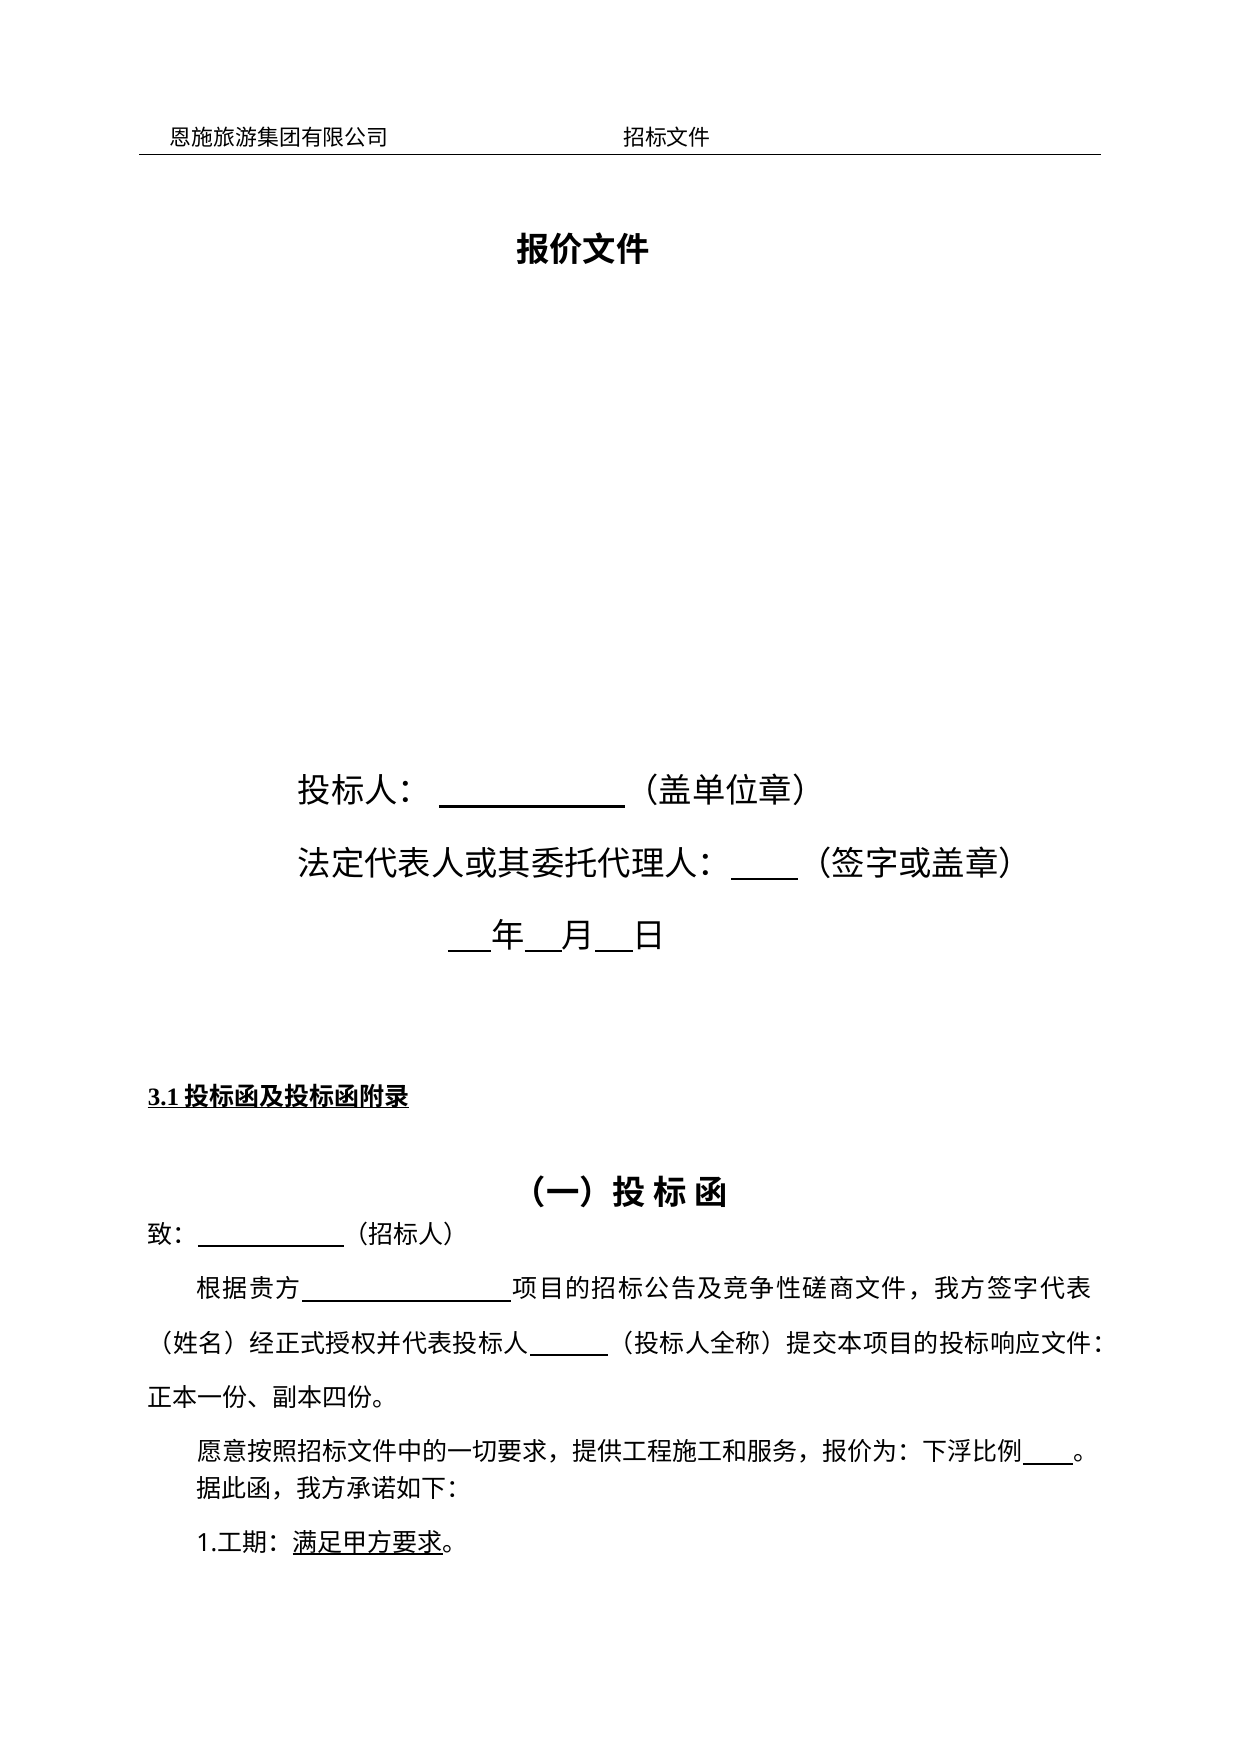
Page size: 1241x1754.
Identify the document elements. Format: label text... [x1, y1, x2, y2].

text 报价文件 [148, 223, 1092, 271]
text 愿意按照招标文件中的一切要求，提供工程施工和服务，报价为：下浮比例 。 [148, 1432, 1092, 1468]
text 根据贵方 项目的招标公告及竞争性磋商文件，我方签字代表 （姓名）经正式授权并代表投标人 （投标人全称）提交本项目的投标响应文件：正本一份、副本四份。 [148, 1269, 1092, 1414]
subtitle 3.1投标函及投标函附录 [148, 1076, 1092, 1112]
text 投标人： （盖单位章） [148, 764, 1092, 812]
text 年 月 日 [148, 909, 1092, 957]
text 1.工期：满足甲方要求。 [148, 1522, 1092, 1559]
text 致： （招标人） [148, 1214, 1092, 1251]
text 据此函，我方承诺如下： [148, 1468, 1092, 1504]
text （一）投 标 函 [148, 1166, 1092, 1214]
text 法定代表人或其委托代理人： （签字或盖章） [148, 836, 1092, 884]
